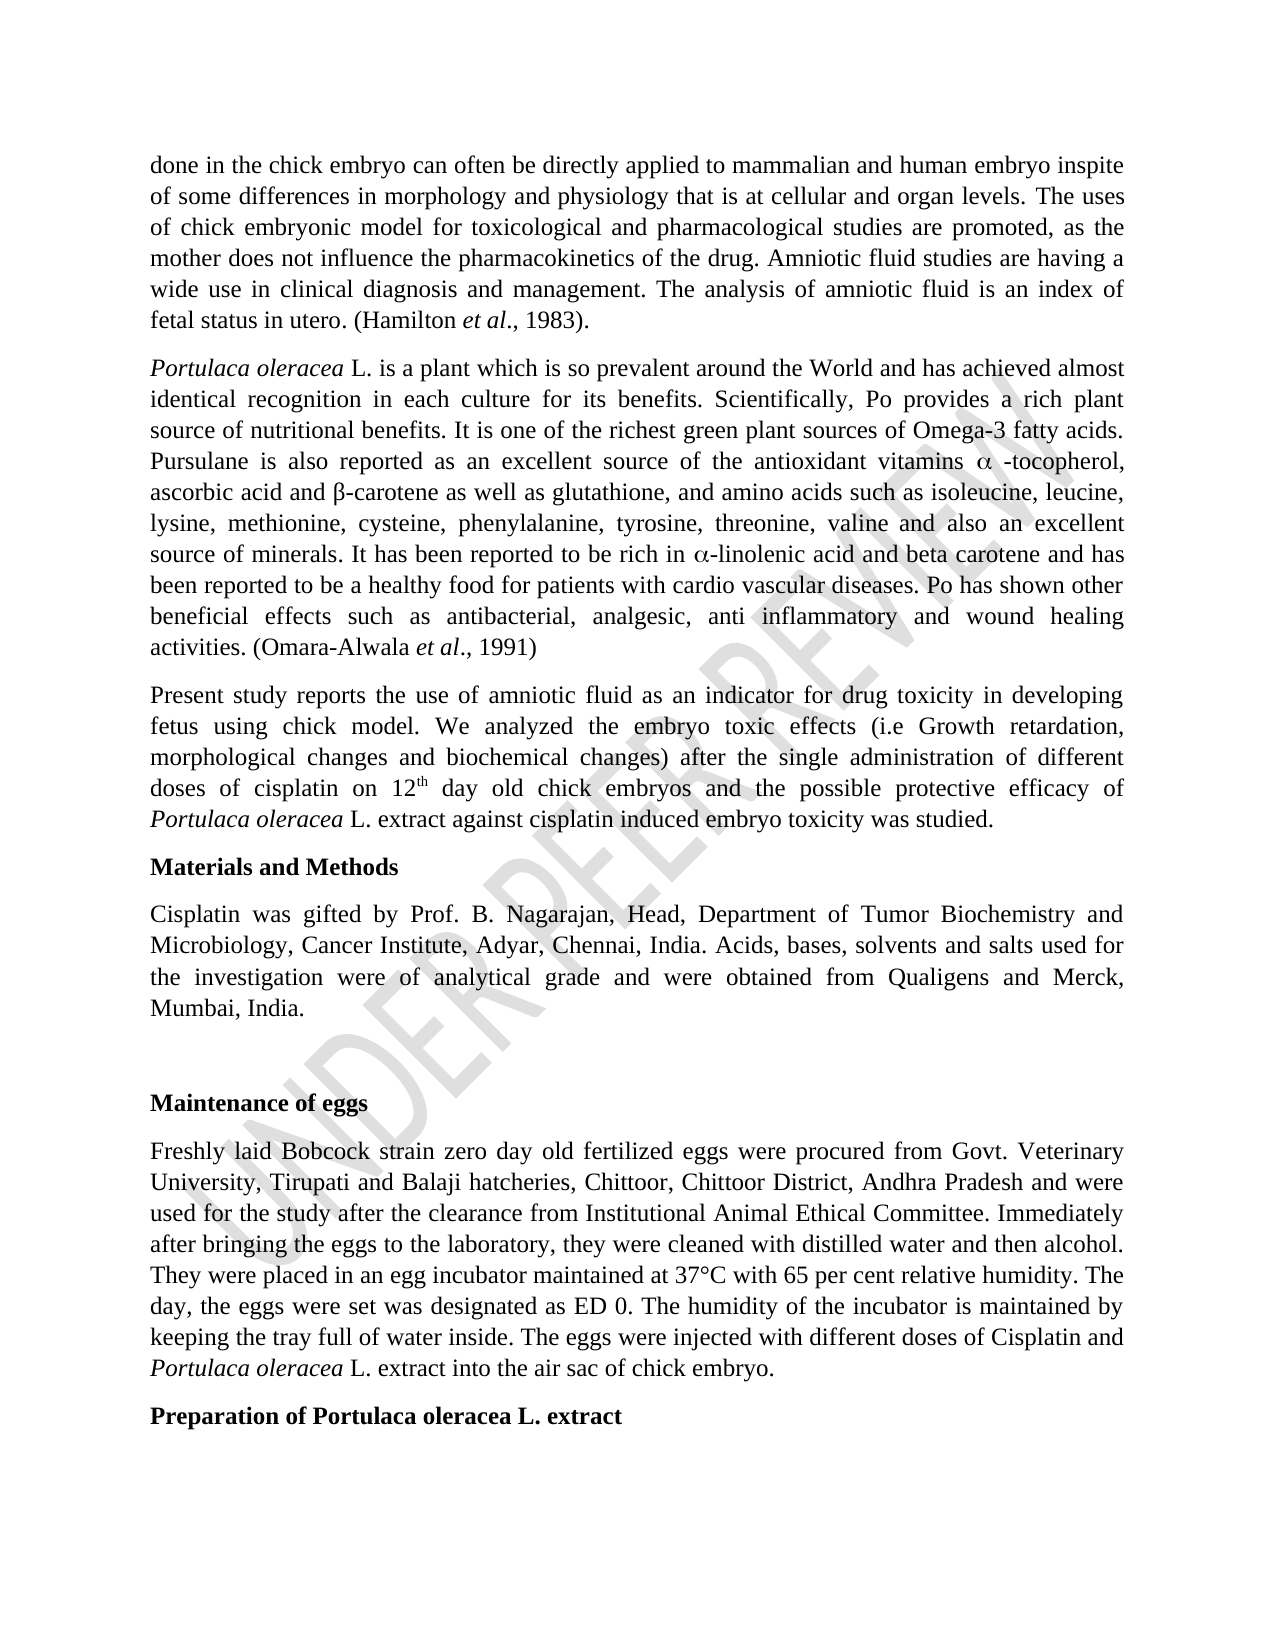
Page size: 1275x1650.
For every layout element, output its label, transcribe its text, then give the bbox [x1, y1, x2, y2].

text Materials and Methods [150, 852, 1125, 881]
text Freshly laid Bobcock strain zero day old fertilized eggs were procured from Govt. Veterinary University, Tirupati and Balaji hatcheries, Chittoor, Chittoor District, Andhra Pradesh and were used for the study after the clearance from Institutional Animal Ethical Committee. Immediately after bringing the eggs to the laboratory, they were cleaned with distilled water and then alcohol. They were placed in an egg incubator maintained at 37°C with 65 per cent relative humidity. The day, the eggs were set was designated as ED 0. The humidity of the incubator is maintained by keeping the tray full of water inside. The eggs were injected with different doses of Cisplatin and Portulaca oleracea L. extract into the air sac of chick embryo. [150, 1136, 1125, 1382]
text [150, 150, 1125, 334]
text Cisplatin was gifted by Prof. B. Nagarajan, Head, Department of Tumor Biochemistry and Microbiology, Cancer Institute, Adyar, Chennai, India. Acids, bases, solvents and salts used for the investigation were of analytical grade and were obtained from Qualigens and Merck, Mumbai, India. [150, 899, 1125, 1021]
text Portulaca oleracea L. is a plant which is so prevalent around the World and has achieved almost identical recognition in each culture for its benefits. Scientifically, Po provides a rich plant source of nutritional benefits. It is one of the richest green plant sources of Omega-3 fatty acids. Pursulane is also reported as an excellent source of the antioxidant vitamins -tocopherol, ascorbic acid and β-carotene as well as glutathione, and amino acids such as isoleucine, leucine, lysine, methionine, cysteine, phenylalanine, tyrosine, threonine, valine and also an excellent source of minerals. It has been reported to be rich in -linolenic acid and beta carotene and has been reported to be a healthy food for patients with cardio vascular diseases. Po has shown other beneficial effects such as antibacterial, analgesic, anti inflammatory and wound healing activities. (Omara-Alwala et al., 1991) [150, 353, 1125, 661]
text Preparation of Portulaca oleracea L. extract [150, 1401, 1125, 1429]
text Present study reports the use of amniotic fluid as an indicator for drug toxicity in developing fetus using chick model. We analyzed the embryo toxic effects (i.e Growth retardation, morphological changes and biochemical changes) after the single administration of different doses of cisplatin on 12th day old chick embryos and the possible protective efficacy of Portulaca oleracea L. extract against cisplatin induced embryo toxicity was studied. [150, 680, 1125, 833]
text Maintenance of eggs [150, 1088, 1125, 1117]
